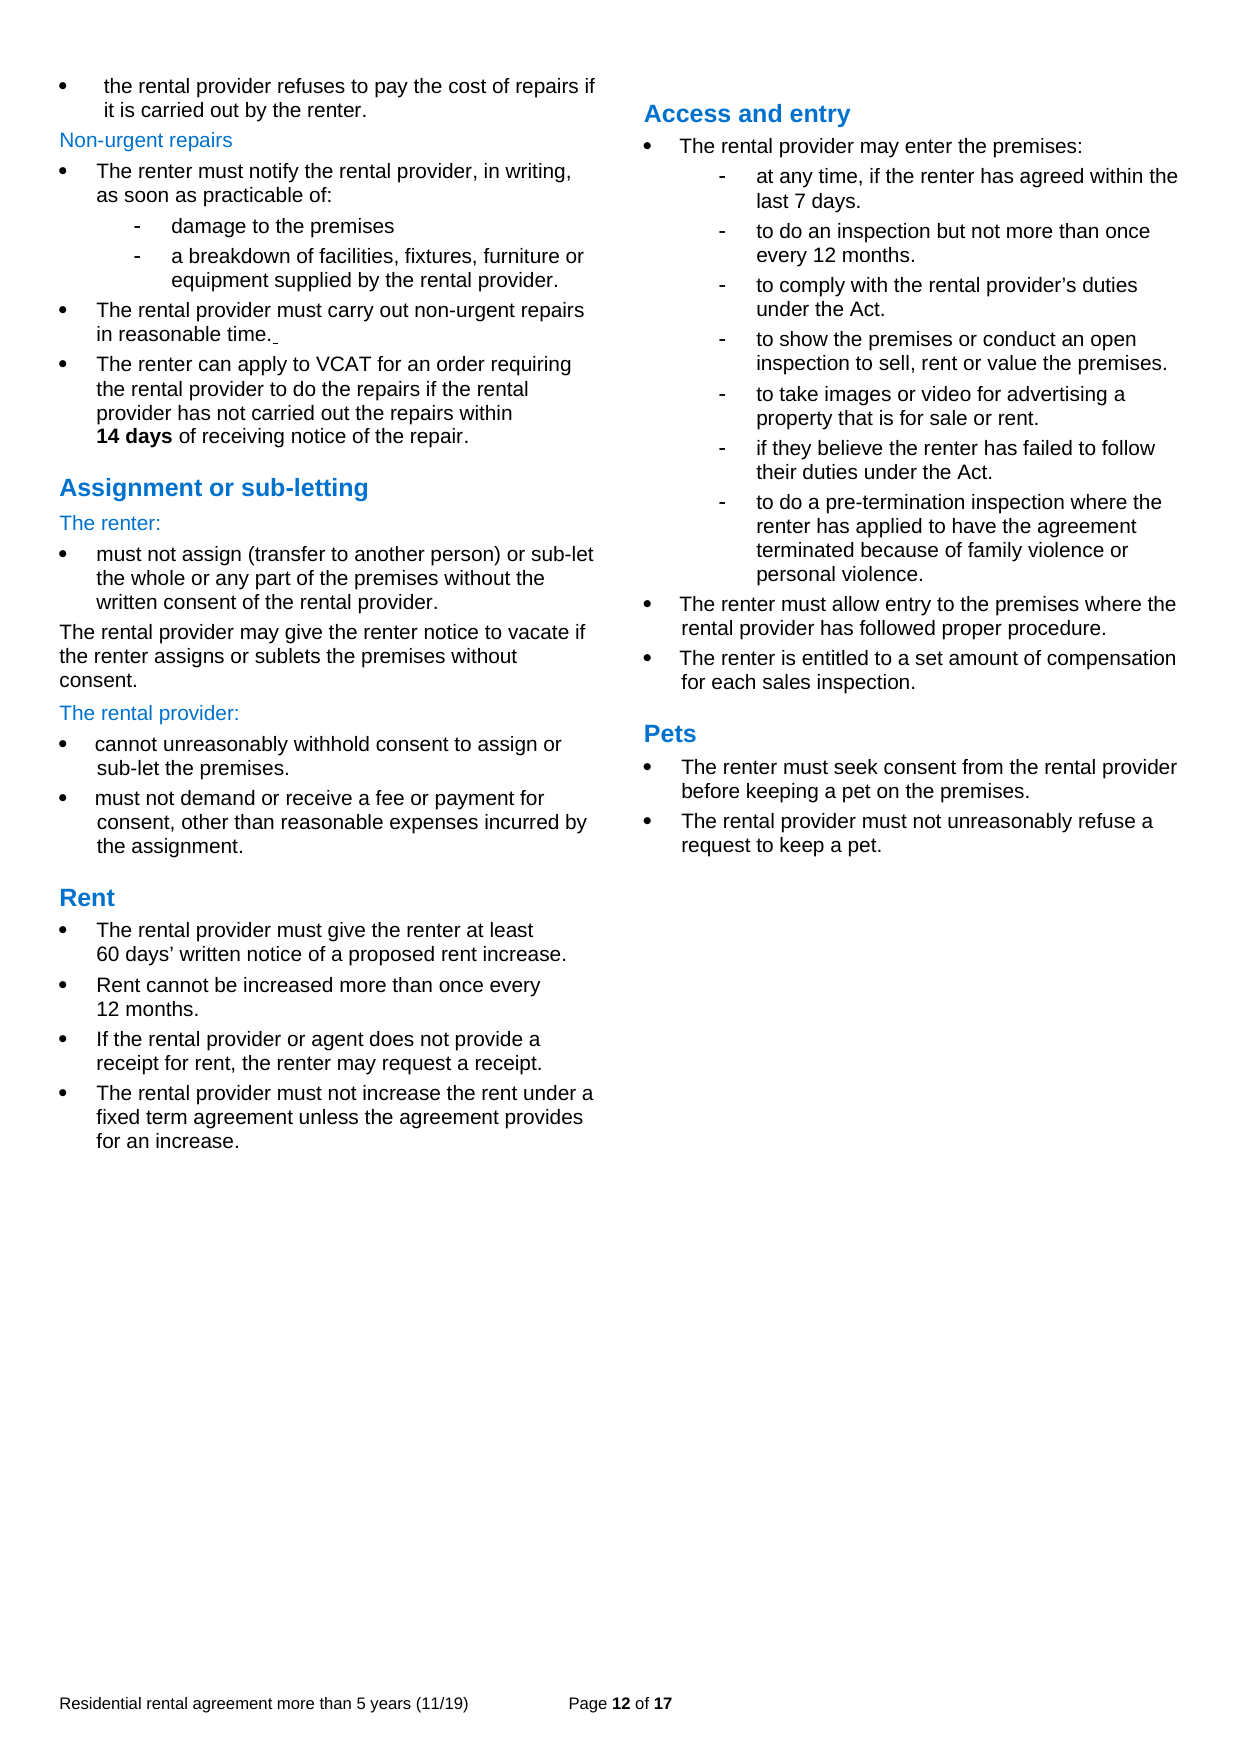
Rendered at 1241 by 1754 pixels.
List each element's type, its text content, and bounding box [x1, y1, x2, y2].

list must not demand or receive a fee or payment for consent, other than reasonable expenses incurred by the assignment. [59, 786, 596, 858]
list The rental provider may enter the premises: [644, 134, 1181, 158]
list to do an inspection but not more than once every 12 months. [718, 219, 1181, 267]
list Rent cannot be increased more than once every 12 months. [59, 972, 596, 1021]
list a breakdown of facilities, fixtures, furniture or equipment supplied by the rental provider. [134, 244, 596, 292]
list The renter must notify the rental provider, in writing, as soon as practicable of: [59, 159, 596, 207]
subtitle Non-urgent repairs [59, 126, 596, 153]
list if they believe the renter has failed to follow their duties under the Act. [718, 436, 1181, 484]
list The rental provider may give the renter notice to vacate if the renter assigns or sublets the premises without consent. [59, 620, 596, 692]
list at any time, if the renter has agreed within the last 7 days. [718, 164, 1181, 212]
list The renter is entitled to a set amount of compensation for each sales inspection. [644, 646, 1181, 694]
list The rental provider must not unreasonably refuse a request to keep a pet. [644, 809, 1181, 857]
list must not assign (transfer to another person) or sub-let the whole or any part of the premises without the written consent of the rental provider. [59, 542, 596, 614]
list The renter can apply to VCAT for an order requiring the rental provider to do the repairs if the rental provider has not carried out the repairs within 14 days of receiving notice of the repair. [59, 352, 596, 448]
list cannot unreasonably withhold consent to assign or sub-let the premises. [59, 732, 596, 780]
subtitle Rent [59, 883, 596, 912]
list to do a pre-termination inspection where the renter has applied to have the agreement terminated because of family violence or personal violence. [718, 490, 1181, 586]
list to take images or video for advertising a property that is for sale or rent. [718, 381, 1181, 429]
list The renter must seek consent from the rental provider before keeping a pet on the premises. [644, 755, 1181, 803]
list to show the premises or conduct an open inspection to sell, rent or value the premises. [718, 327, 1181, 375]
list The renter must allow entry to the premises where the rental provider has followed proper procedure. [644, 592, 1181, 640]
subtitle The renter: [59, 509, 596, 536]
subtitle The rental provider: [59, 698, 596, 725]
subtitle Access and entry [644, 99, 1181, 128]
subtitle Pets [644, 719, 1181, 748]
list If the rental provider or agent does not provide a receipt for rent, the renter may request a receipt. [59, 1027, 596, 1075]
list The rental provider must not increase the rent under a fixed term agreement unless the agreement provides for an increase. [59, 1081, 596, 1153]
list The rental provider must give the renter at least 60 days’ written notice of a proposed rent increase. [59, 918, 596, 966]
list the rental provider refuses to pay the cost of repairs if it is carried out by the renter. [59, 74, 596, 122]
list The rental provider must carry out non-urgent repairs in reasonable time. [59, 298, 596, 346]
list damage to the premises [134, 213, 596, 237]
subtitle Assignment or sub-letting [59, 473, 596, 502]
list to comply with the rental provider’s duties under the Act. [718, 273, 1181, 321]
